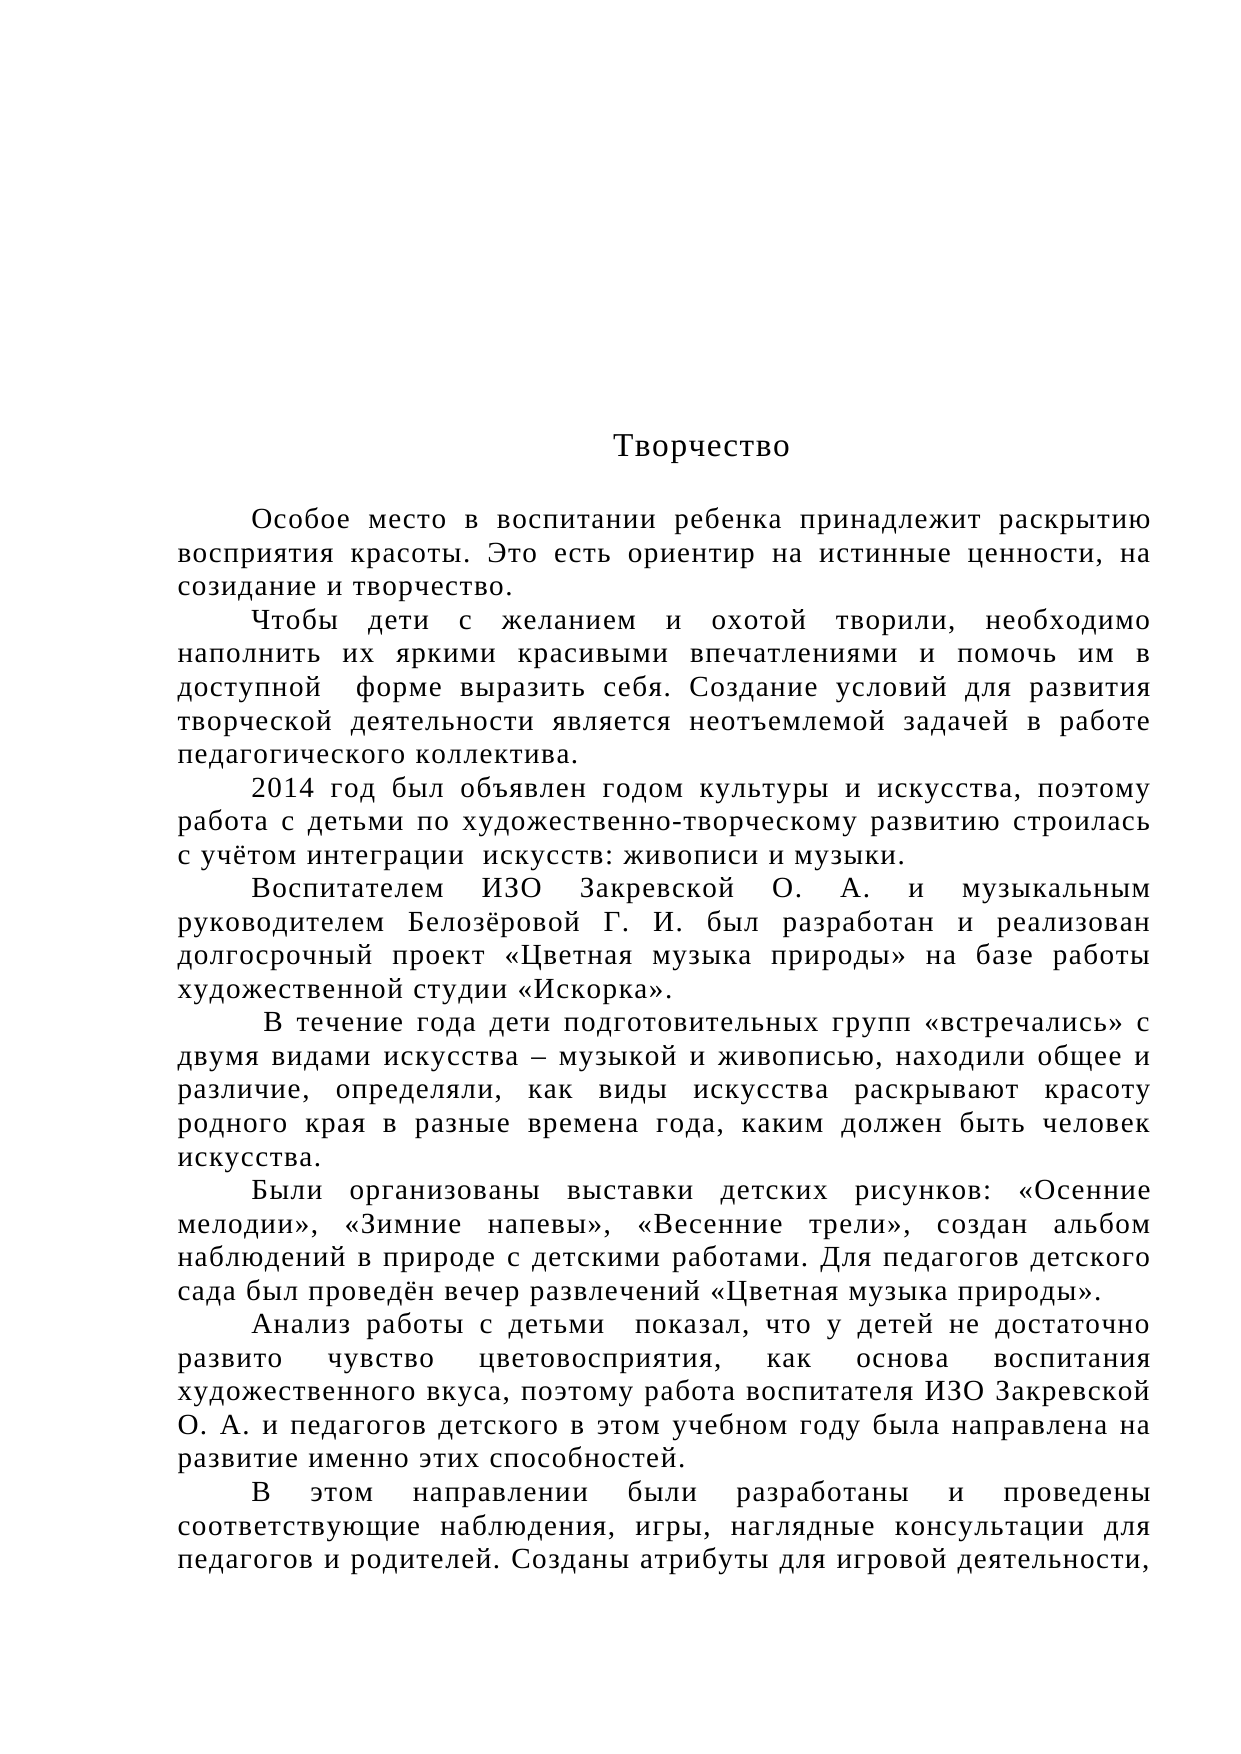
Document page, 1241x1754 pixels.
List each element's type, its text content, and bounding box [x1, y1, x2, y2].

text Воспитателем ИЗО Закревской О. А. и музыкальным руководителем Белозёровой Г. И. был разработан и реализован долгосрочный проект «Цветная музыка природы» на базе работы художественной студии «Искорка». [177, 870, 1152, 1004]
text Чтобы дети с желанием и охотой творили, необходимо наполнить их яркими красивыми впечатлениями и помочь им в доступной форме выразить себя. Создание условий для развития творческой деятельности является неотъемлемой задачей в работе педагогического коллектива. [177, 602, 1152, 770]
text 2014 год был объявлен годом культуры и искусства, поэтому работа с детьми по художественно-творческому развитию строилась с учётом интеграции искусств: живописи и музыки. [177, 770, 1152, 870]
text В течение года дети подготовительных групп «встречались» с двумя видами искусства – музыкой и живописью, находили общее и различие, определяли, как виды искусства раскрывают красоту родного края в разные времена года, каким должен быть человек искусства. [177, 1004, 1152, 1172]
text Были организованы выставки детских рисунков: «Осенние мелодии», «Зимние напевы», «Весенние трели», создан альбом наблюдений в природе с детскими работами. Для педагогов детского сада был проведён вечер развлечений «Цветная музыка природы». [177, 1172, 1152, 1306]
text Анализ работы с детьми показал, что у детей не достаточно развито чувство цветовосприятия, как основа воспитания художественного вкуса, поэтому работа воспитателя ИЗО Закревской О. А. и педагогов детского в этом учебном году была направлена на развитие именно этих способностей. [177, 1306, 1152, 1474]
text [177, 1474, 1152, 1575]
text Особое место в воспитании ребенка принадлежит раскрытию восприятия красоты. Это есть ориентир на истинные ценности, на созидание и творчество. [177, 501, 1152, 602]
text Творчество [177, 425, 1152, 463]
